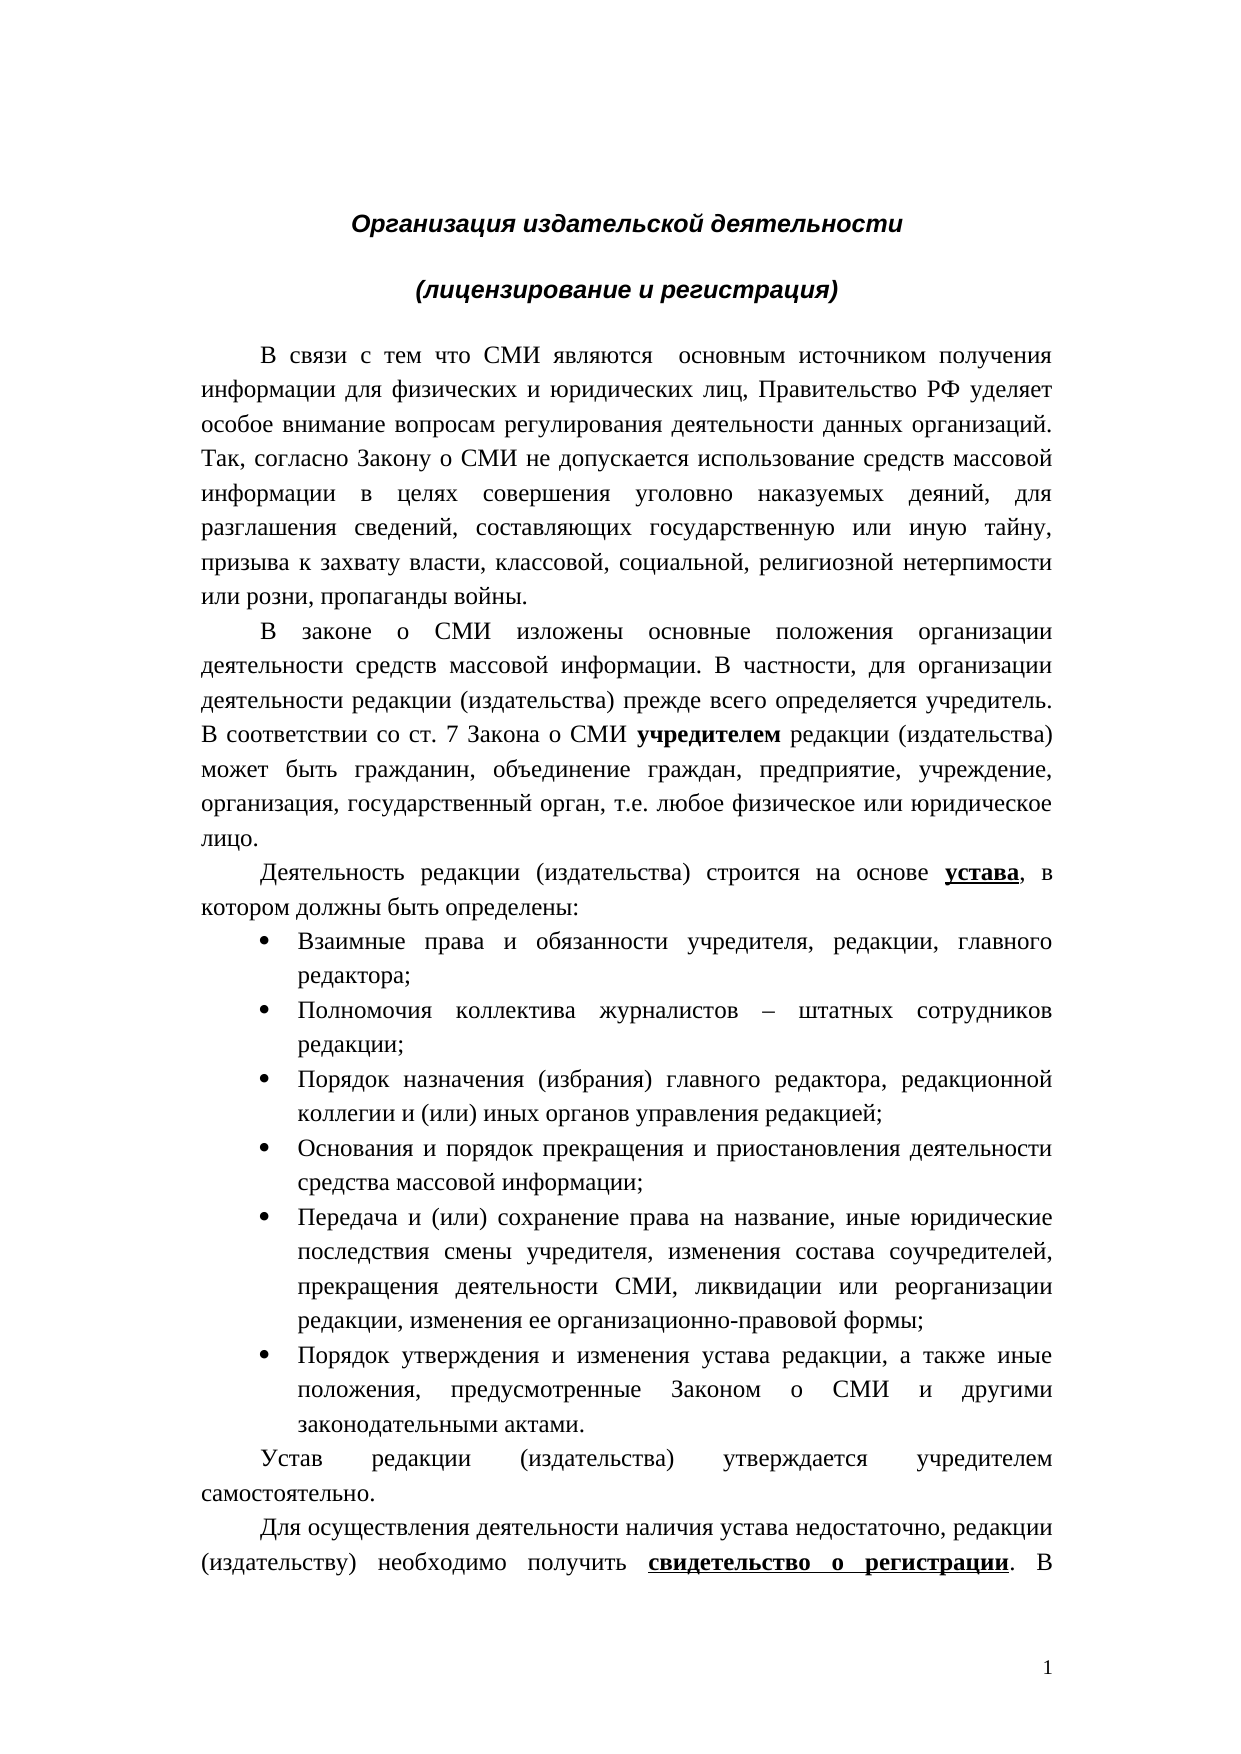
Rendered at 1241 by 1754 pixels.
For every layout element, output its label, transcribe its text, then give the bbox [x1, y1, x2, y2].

list Порядок утверждения и изменения устава редакции, а также иные положения, предусмотренные Законом о СМИ и другими законодательными актами. [260, 1340, 1053, 1438]
text Деятельность редакции (издательства) строится на основе устава, в котором должны быть определены: [201, 857, 1053, 920]
subtitle Организация издательской деятельности [201, 209, 1053, 238]
list Порядок назначения (избрания) главного редактора, редакционной коллегии и (или) иных органов управления редакцией; [260, 1064, 1053, 1127]
text В законе о СМИ изложены основные положения организации деятельности средств массовой информации. В частности, для организации деятельности редакции (издательства) прежде всего определяется учредитель. В соответствии со ст. 7 Закона о СМИ учредителем редакции (издательства) может быть гражданин, объединение граждан, предприятие, учреждение, организация, государственный орган, т.е. любое физическое или юридическое лицо. [201, 616, 1053, 851]
text В связи с тем что СМИ являются основным источником получения информации для физических и юридических лиц, Правительство РФ уделяет особое внимание вопросам регулирования деятельности данных организаций. Так, согласно Закону о СМИ не допускается использование средств массовой информации в целях совершения уголовно наказуемых деяний, для разглашения сведений, составляющих государственную или иную тайну, призыва к захвату власти, классовой, социальной, религиозной нетерпимости или розни, пропаганды войны. [201, 340, 1053, 610]
subtitle (лицензирование и регистрация) [201, 275, 1053, 304]
list Полномочия коллектива журналистов – штатных сотрудников редакции; [260, 995, 1053, 1058]
text Устав редакции (издательства) утверждается учредителем самостоятельно. [201, 1443, 1053, 1507]
list Основания и порядок прекращения и приостановления деятельности средства массовой информации; [260, 1133, 1053, 1196]
list Передача и (или) сохранение права на название, иные юридические последствия смены учредителя, изменения состава соучредителей, прекращения деятельности СМИ, ликвидации или реорганизации редакции, изменения ее организационно-правовой формы; [260, 1202, 1053, 1334]
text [201, 1512, 1053, 1576]
list Взаимные права и обязанности учредителя, редакции, главного редактора; [260, 926, 1053, 989]
